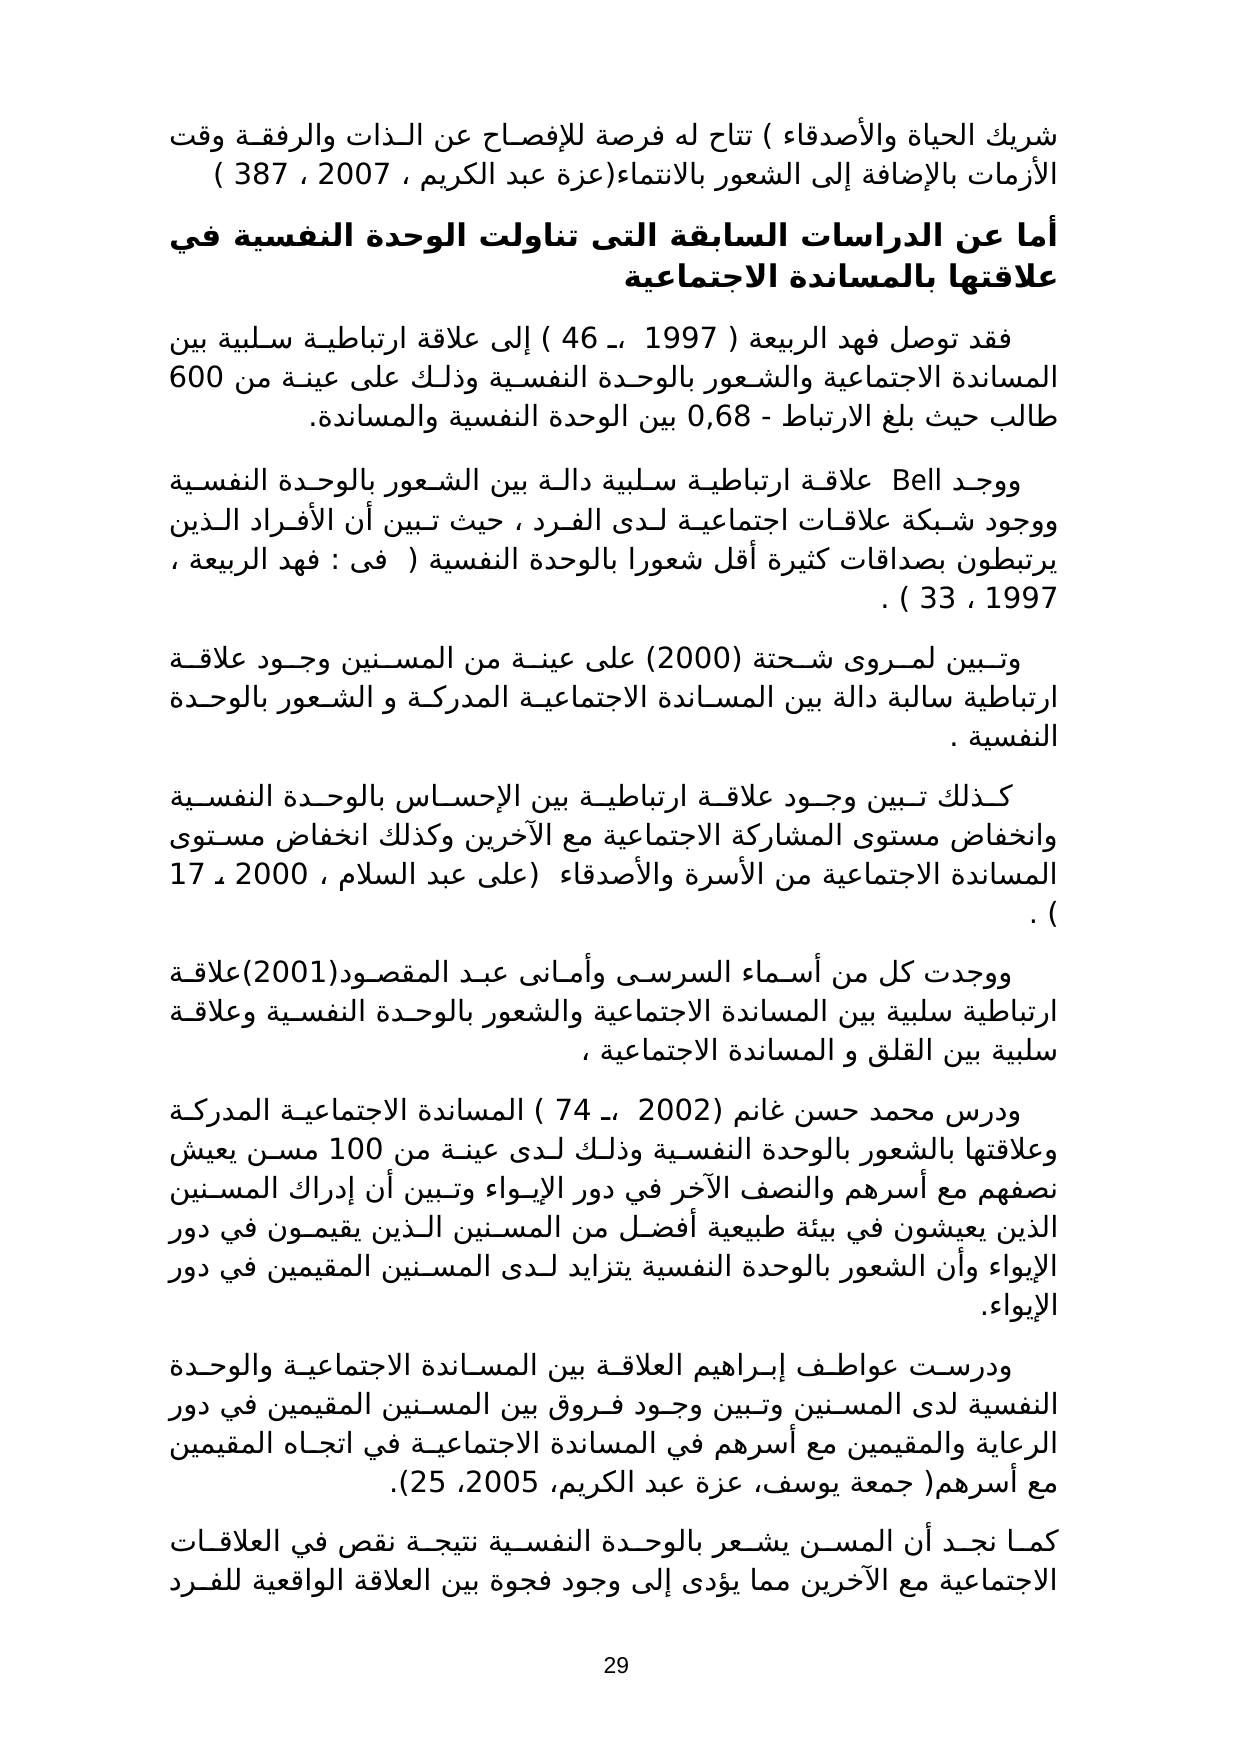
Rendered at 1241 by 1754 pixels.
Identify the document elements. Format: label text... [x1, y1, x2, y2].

list كذلك تبين وجود علاقة ارتباطية بين الإحساس بالوحدة النفسية وانخفاض مستوى المشاركة الاجتماعية مع الآخرين وكذلك انخفاض مستوى المساندة الاجتماعية من الأسرة والأصدقاء (على عبد السلام ، 2000 ، 17 ) . [169, 779, 1059, 930]
list ووجد Bell علاقة ارتباطية سلبية دالة بين الشعور بالوحدة النفسية ووجود شبكة علاقات اجتماعية لدى الفرد ، حيث تبين أن الأفراد الذين يرتبطون بصداقات كثيرة أقل شعورا بالوحدة النفسية ( فى : فهد الربيعة ،1997 ، 33 ) . [169, 459, 1059, 616]
list وتبين لمروى شحتة (2000) على عينة من المسنين وجود علاقة ارتباطية سالبة دالة بين المساندة الاجتماعية المدركة و الشعور بالوحدة النفسية . [169, 641, 1059, 753]
list أما عن الدراسات السابقة التى تناولت الوحدة النفسية في علاقتها بالمساندة الاجتماعية [169, 217, 1059, 295]
list ووجدت كل من أسماء السرسى وأمانى عبد المقصود(2001)علاقة ارتباطية سلبية بين المساندة الاجتماعية والشعور بالوحدة النفسية وعلاقة سلبية بين القلق و المساندة الاجتماعية ، [169, 956, 1059, 1068]
list فقد توصل فهد الربيعة ( 1997 ، 46 ) إلى علاقة ارتباطية سلبية بين المساندة الاجتماعية والشعور بالوحدة النفسية وذلك على عينة من 600 طالب حيث بلغ الارتباط - 0,68 بين الوحدة النفسية والمساندة. [169, 321, 1059, 433]
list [169, 1525, 1059, 1598]
list ودرس محمد حسن غانم (2002 ، 74 ) المساندة الاجتماعية المدركة وعلاقتها بالشعور بالوحدة النفسية وذلك لدى عينة من 100 مسن يعيش نصفهم مع أسرهم والنصف الآخر في دور الإيواء وتبين أن إدراك المسنين الذين يعيشون في بيئة طبيعية أفضل من المسنين الذين يقيمون في دور الإيواء وأن الشعور بالوحدة النفسية يتزايد لدى المسنين المقيمين في دور الإيواء. [169, 1093, 1059, 1322]
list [169, 118, 1059, 191]
list ودرست عواطف إبراهيم العلاقة بين المساندة الاجتماعية والوحدة النفسية لدى المسنين وتبين وجود فروق بين المسنين المقيمين في دور الرعاية والمقيمين مع أسرهم في المساندة الاجتماعية في اتجاه المقيمين مع أسرهم( جمعة يوسف، عزة عبد الكريم، 2005، 25). [169, 1348, 1059, 1499]
